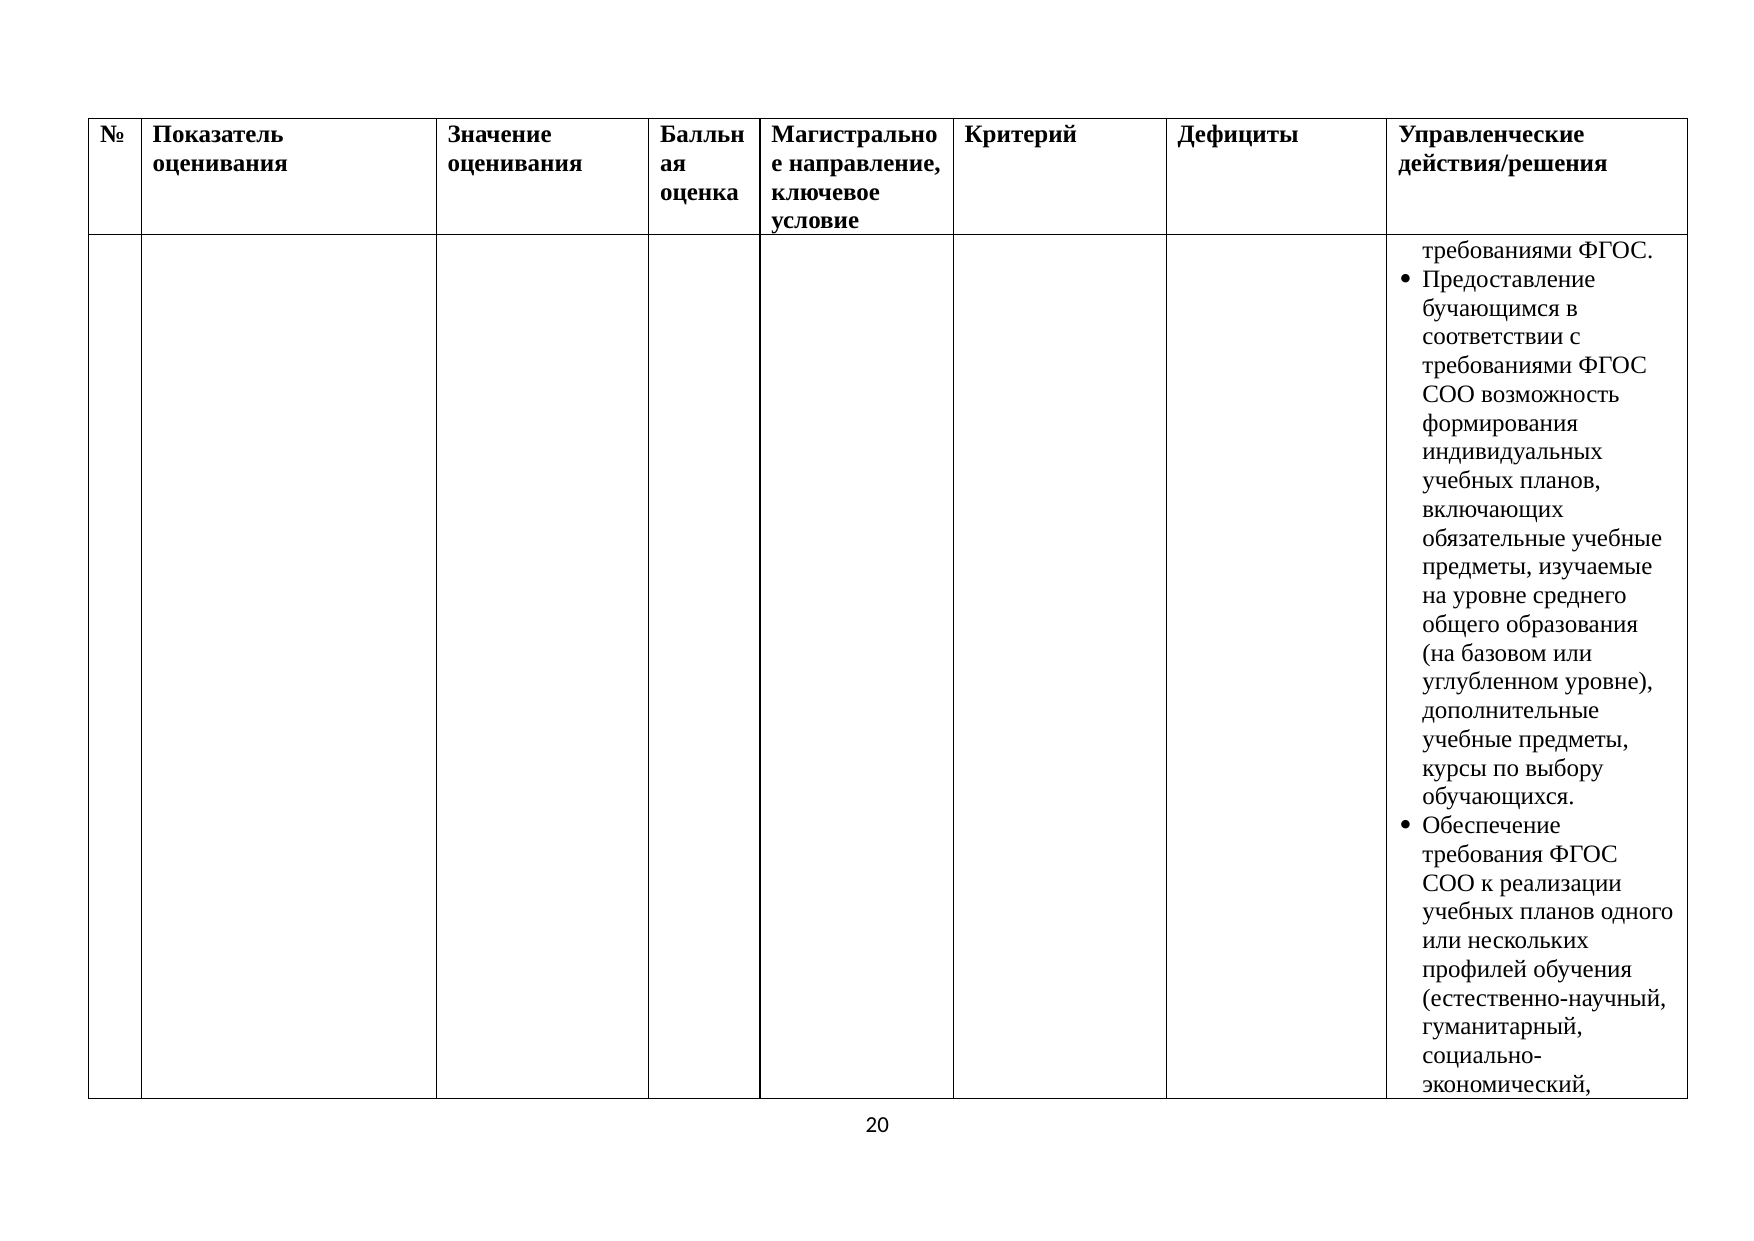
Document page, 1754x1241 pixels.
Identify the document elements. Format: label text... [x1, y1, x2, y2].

table_header Критерий [954, 119, 1166, 234]
table_header Показатель оценивания [142, 119, 436, 234]
table_header Значение оценивания [437, 119, 648, 234]
table_header № [89, 119, 141, 234]
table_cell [1387, 235, 1687, 1098]
table_header Управленческие действия/решения [1387, 119, 1687, 234]
table_header Дефициты [1167, 119, 1386, 234]
table_header Балльная оценка [649, 119, 759, 234]
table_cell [1167, 235, 1386, 1098]
table_header Магистральное направление, ключевое условие [761, 119, 953, 234]
